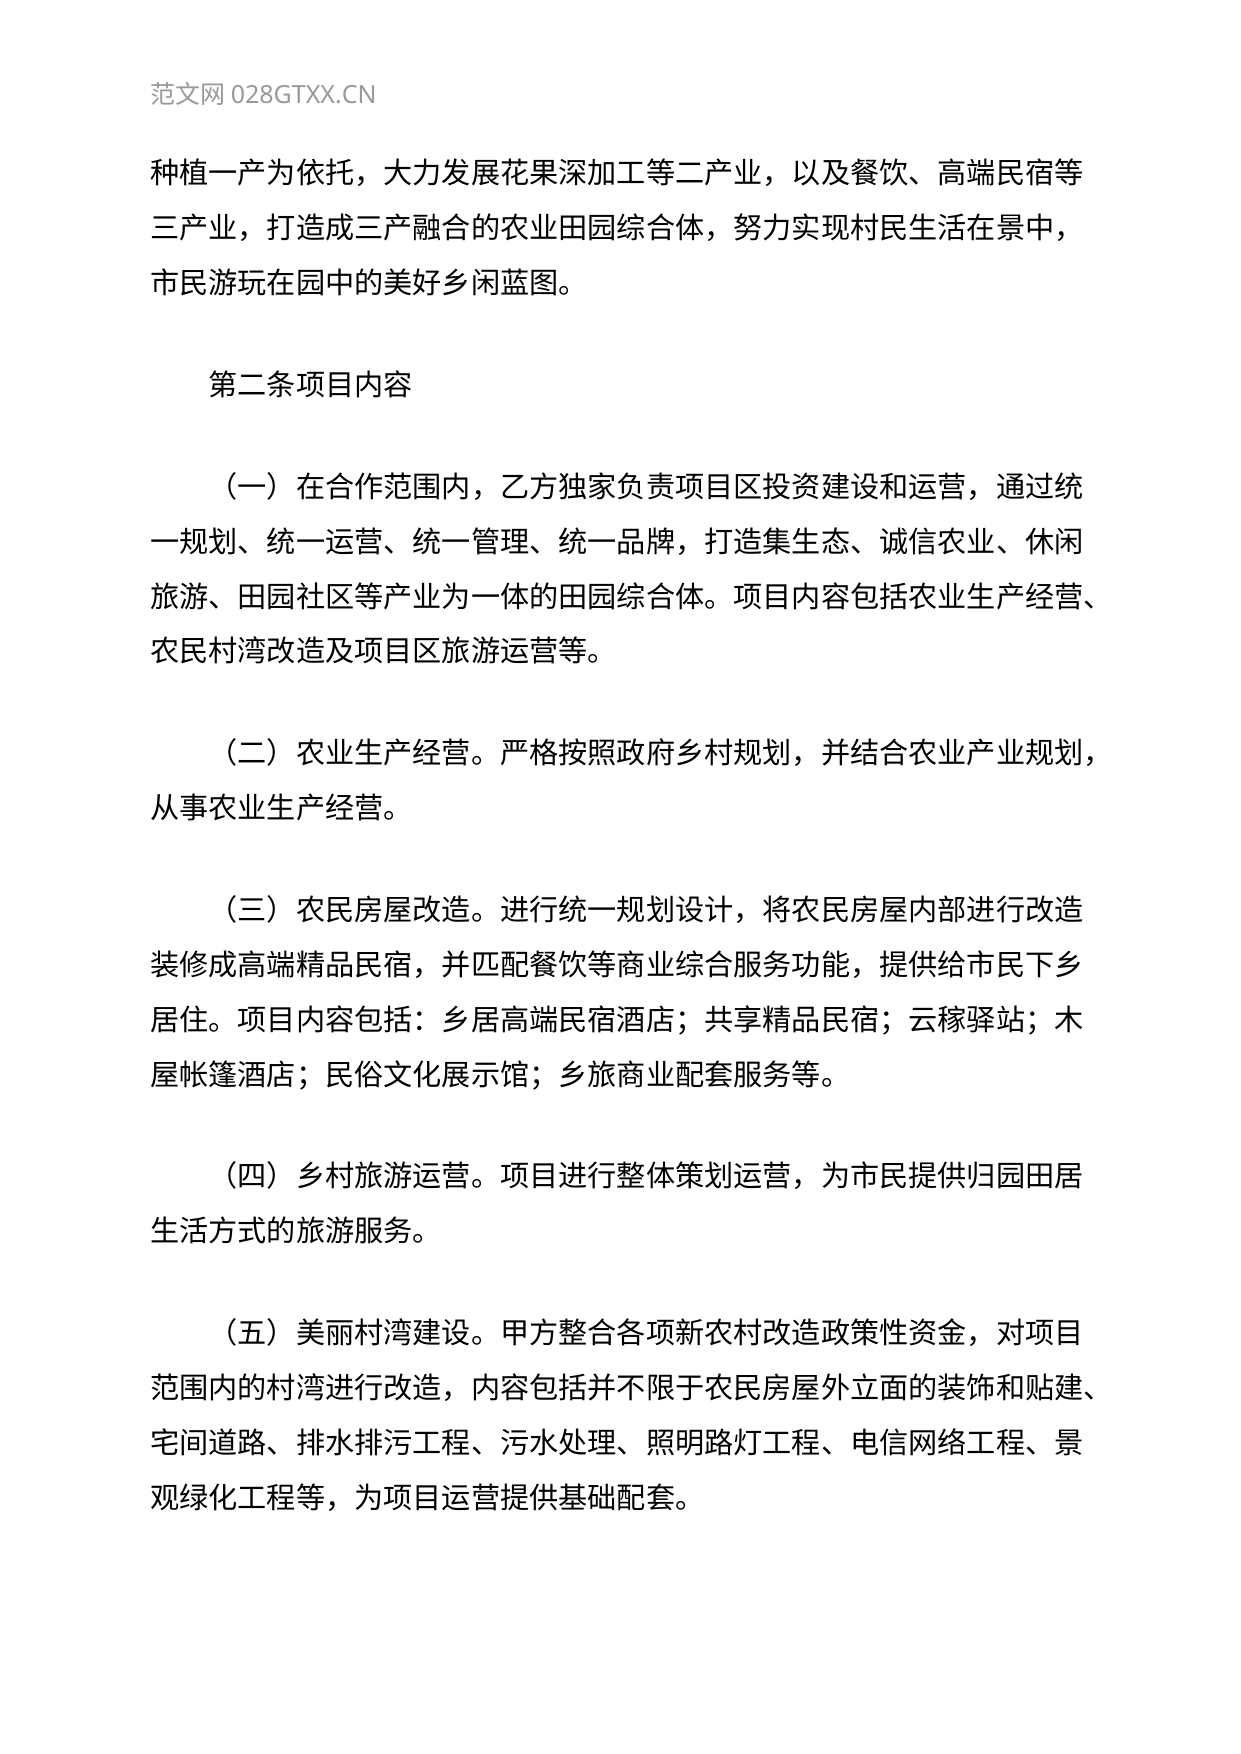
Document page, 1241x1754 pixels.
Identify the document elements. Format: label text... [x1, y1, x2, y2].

text （一）在合作范围内，乙方独家负责项目区投资建设和运营，通过统一规划、统一运营、统一管理、统一品牌，打造集生态、诚信农业、休闲旅游、田园社区等产业为一体的田园综合体。项目内容包括农业生产经营、农民村湾改造及项目区旅游运营等。 [150, 463, 1090, 670]
text （三）农民房屋改造。进行统一规划设计，将农民房屋内部进行改造装修成高端精品民宿，并匹配餐饮等商业综合服务功能，提供给市民下乡居住。项目内容包括：乡居高端民宿酒店；共享精品民宿；云稼驿站；木屋帐篷酒店；民俗文化展示馆；乡旅商业配套服务等。 [150, 886, 1090, 1093]
text 第二条项目内容 [150, 362, 1090, 404]
text （四）乡村旅游运营。项目进行整体策划运营，为市民提供归园田居生活方式的旅游服务。 [150, 1153, 1090, 1250]
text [150, 150, 1090, 302]
text （五）美丽村湾建设。甲方整合各项新农村改造政策性资金，对项目范围内的村湾进行改造，内容包括并不限于农民房屋外立面的装饰和贴建、宅间道路、排水排污工程、污水处理、照明路灯工程、电信网络工程、景观绿化工程等，为项目运营提供基础配套。 [150, 1309, 1090, 1517]
text （二）农业生产经营。严格按照政府乡村规划，并结合农业产业规划，从事农业生产经营。 [150, 730, 1090, 827]
